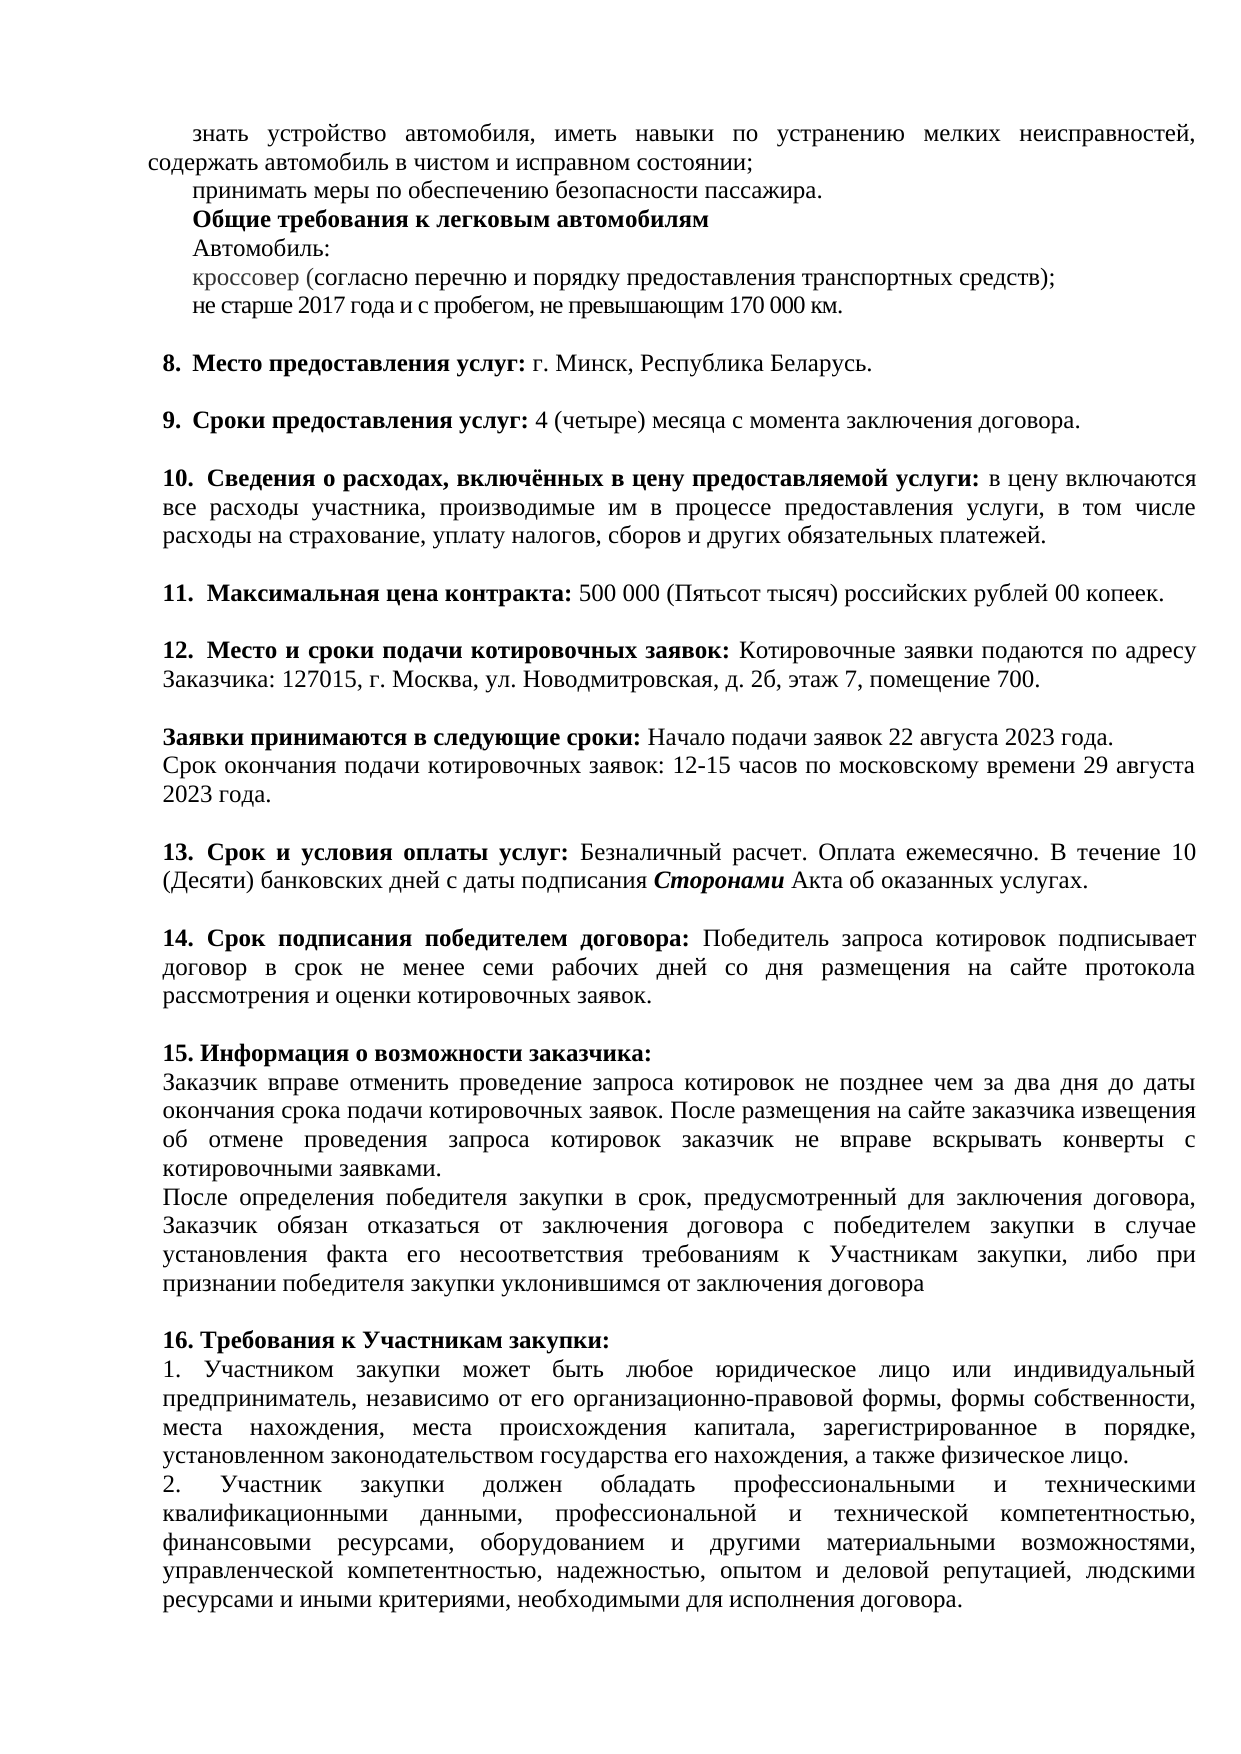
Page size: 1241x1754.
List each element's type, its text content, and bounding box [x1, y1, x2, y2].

text 16. Требования к Участникам закупки: [162, 1326, 1197, 1354]
text не старше 2017 года и с пробегом, не превышающим 170 000 км. [148, 291, 1197, 319]
text Автомобиль: [148, 233, 1197, 262]
text кроссовер (согласно перечню и порядку предоставления транспортных средств); [148, 262, 1197, 291]
text 15. Информация о возможности заказчика: [162, 1038, 1197, 1067]
subtitle Заявки принимаются в следующие сроки: Начало подачи заявок 22 августа 2023 года. [162, 722, 1197, 751]
text 1. Участником закупки может быть любое юридическое лицо или индивидуальный предприниматель, независимо от его организационно-правовой формы, формы собственности, места нахождения, места происхождения капитала, зарегистрированное в порядке, установленном законодательством государства его нахождения, а также физическое лицо. [162, 1354, 1197, 1469]
text Общие требования к легковым автомобилям [148, 204, 1197, 233]
text Срок окончания подачи котировочных заявок: 12-15 часов по московскому времени 29 августа 2023 года. [162, 751, 1197, 808]
list Место и сроки подачи котировочных заявок: Котировочные заявки подаются по адресу Заказчика: 127015, г. Москва, ул. Новодмитровская, д. 2б, этаж 7, помещение 700. [162, 636, 1197, 693]
list Сроки предоставления услуг: 4 (четыре) месяца с момента заключения договора. [162, 406, 1197, 434]
text принимать меры по обеспечению безопасности пассажира. [148, 176, 1197, 204]
text 2. Участник закупки должен обладать профессиональными и техническими квалификационными данными, профессиональной и технической компетентностью, финансовыми ресурсами, оборудованием и другими материальными возможностями, управленческой компетентностью, надежностью, опытом и деловой репутацией, людскими ресурсами и иными критериями, необходимыми для исполнения договора. [162, 1469, 1197, 1613]
list Место предоставления услуг: г. Минск, Республика Беларусь. [162, 348, 1197, 377]
list Максимальная цена контракта: 500 000 (Пятьсот тысяч) российских рублей 00 копеек. [162, 578, 1197, 607]
text После определения победителя закупки в срок, предусмотренный для заключения договора, Заказчик обязан отказаться от заключения договора с победителем закупки в случае установления факта его несоответствия требованиям к Участникам закупки, либо при признании победителя закупки уклонившимся от заключения договора [162, 1182, 1197, 1297]
text Заказчик вправе отменить проведение запроса котировок не позднее чем за два дня до даты окончания срока подачи котировочных заявок. После размещения на сайте заказчика извещения об отмене проведения запроса котировок заказчик не вправе вскрывать конверты с котировочными заявками. [162, 1067, 1197, 1182]
list Сведения о расходах, включённых в цену предоставляемой услуги: в цену включаются все расходы участника, производимые им в процессе предоставления услуги, в том числе расходы на страхование, уплату налогов, сборов и других обязательных платежей. [162, 463, 1197, 549]
list Срок подписания победителем договора: Победитель запроса котировок подписывает договор в срок не менее семи рабочих дней со дня размещения на сайте протокола рассмотрения и оценки котировочных заявок. [162, 923, 1197, 1009]
text знать устройство автомобиля, иметь навыки по устранению мелких неисправностей, содержать автомобиль в чистом и исправном состоянии; [148, 118, 1197, 176]
list Срок и условия оплаты услуг: Безналичный расчет. Оплата ежемесячно. В течение 10 (Десяти) банковских дней с даты подписания Сторонами Акта об оказанных услугах. [162, 837, 1197, 894]
